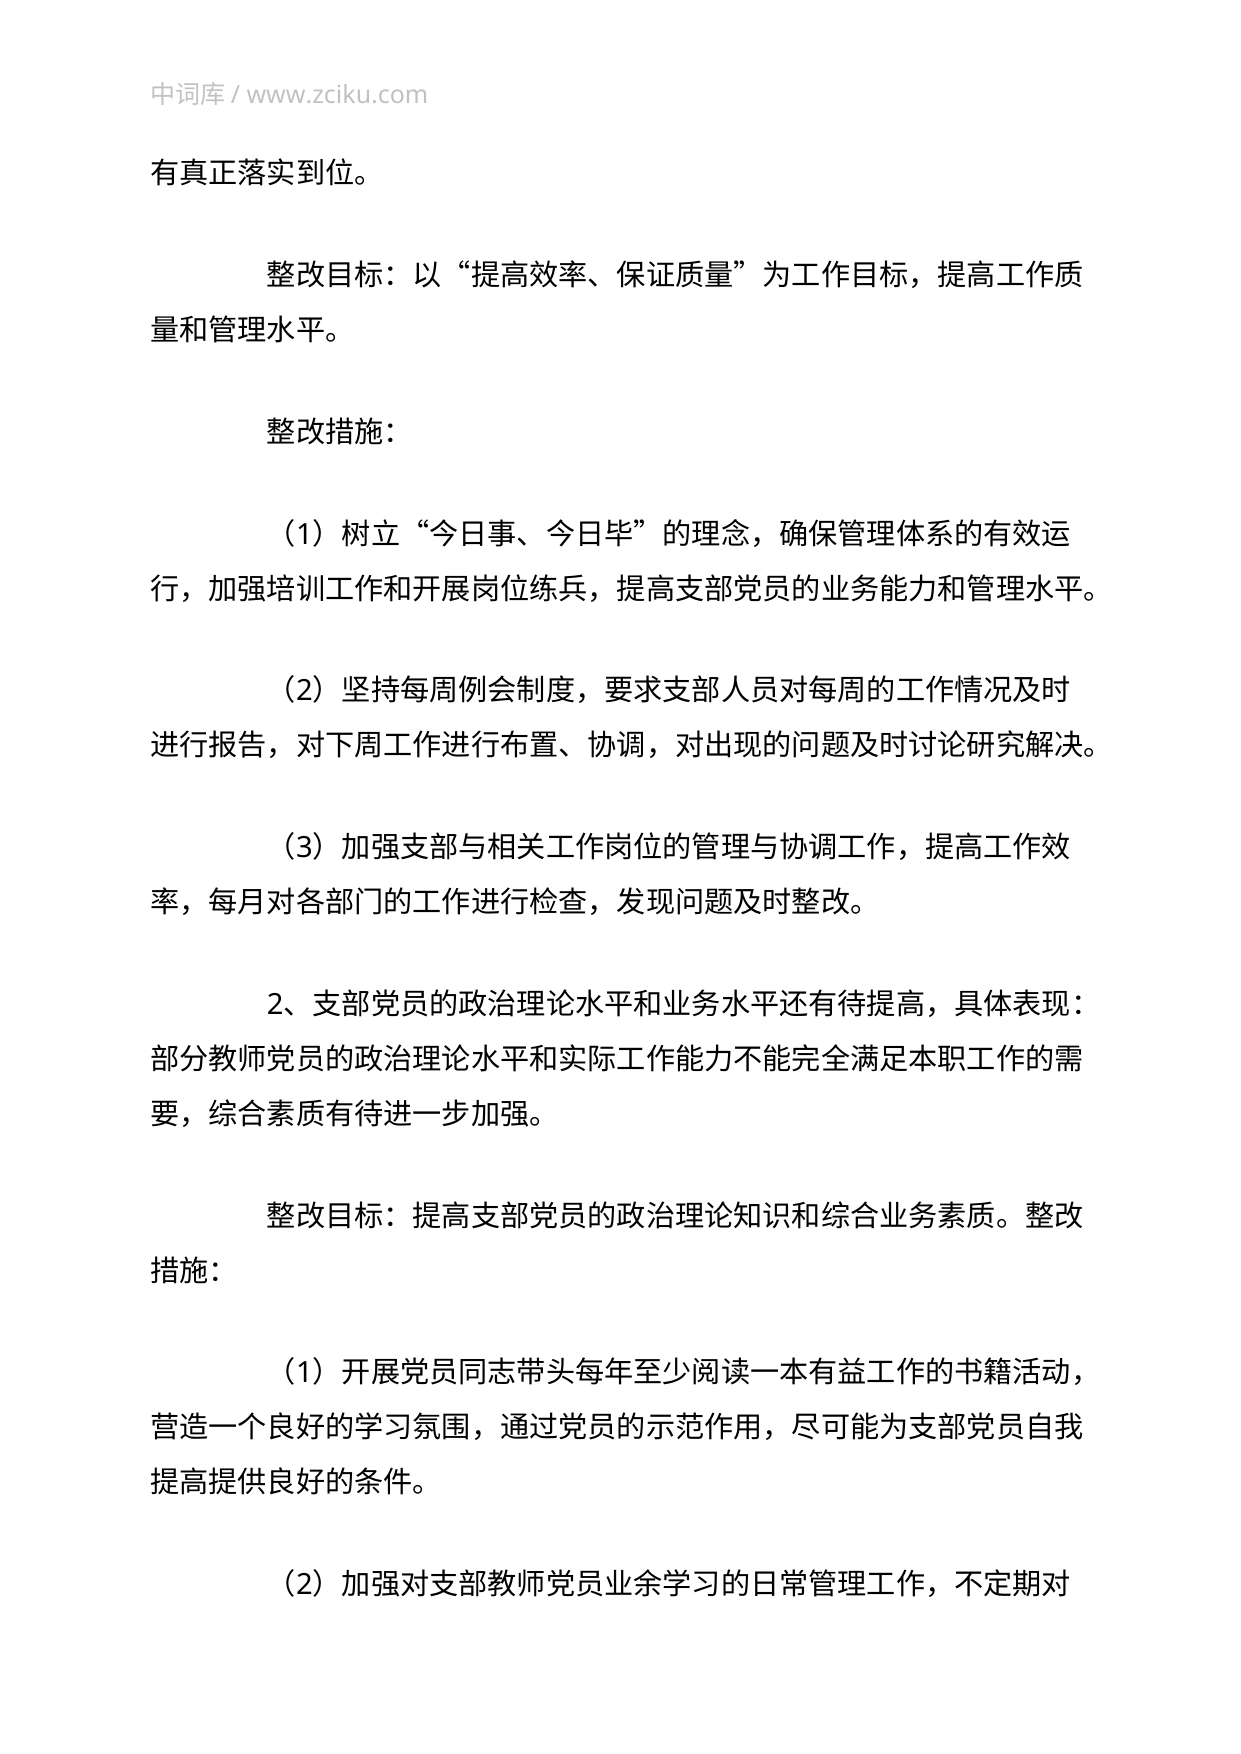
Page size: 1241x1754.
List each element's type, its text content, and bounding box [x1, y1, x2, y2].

text （1）开展党员同志带头每年至少阅读一本有益工作的书籍活动，营造一个良好的学习氛围，通过党员的示范作用，尽可能为支部党员自我提高提供良好的条件。 [150, 1349, 1090, 1501]
text 整改目标：提高支部党员的政治理论知识和综合业务素质。整改措施： [150, 1192, 1090, 1289]
text 2、支部党员的政治理论水平和业务水平还有待提高，具体表现：部分教师党员的政治理论水平和实际工作能力不能完全满足本职工作的需要，综合素质有待进一步加强。 [150, 981, 1090, 1133]
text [150, 1561, 1090, 1603]
text （1）树立“今日事、今日毕”的理念，确保管理体系的有效运行，加强培训工作和开展岗位练兵，提高支部党员的业务能力和管理水平。 [150, 510, 1090, 607]
text 整改目标：以“提高效率、保证质量”为工作目标，提高工作质量和管理水平。 [150, 252, 1090, 349]
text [150, 150, 1090, 192]
text 整改措施： [150, 408, 1090, 451]
text （3）加强支部与相关工作岗位的管理与协调工作，提高工作效率，每月对各部门的工作进行检查，发现问题及时整改。 [150, 824, 1090, 921]
text （2）坚持每周例会制度，要求支部人员对每周的工作情况及时进行报告，对下周工作进行布置、协调，对出现的问题及时讨论研究解决。 [150, 667, 1090, 764]
